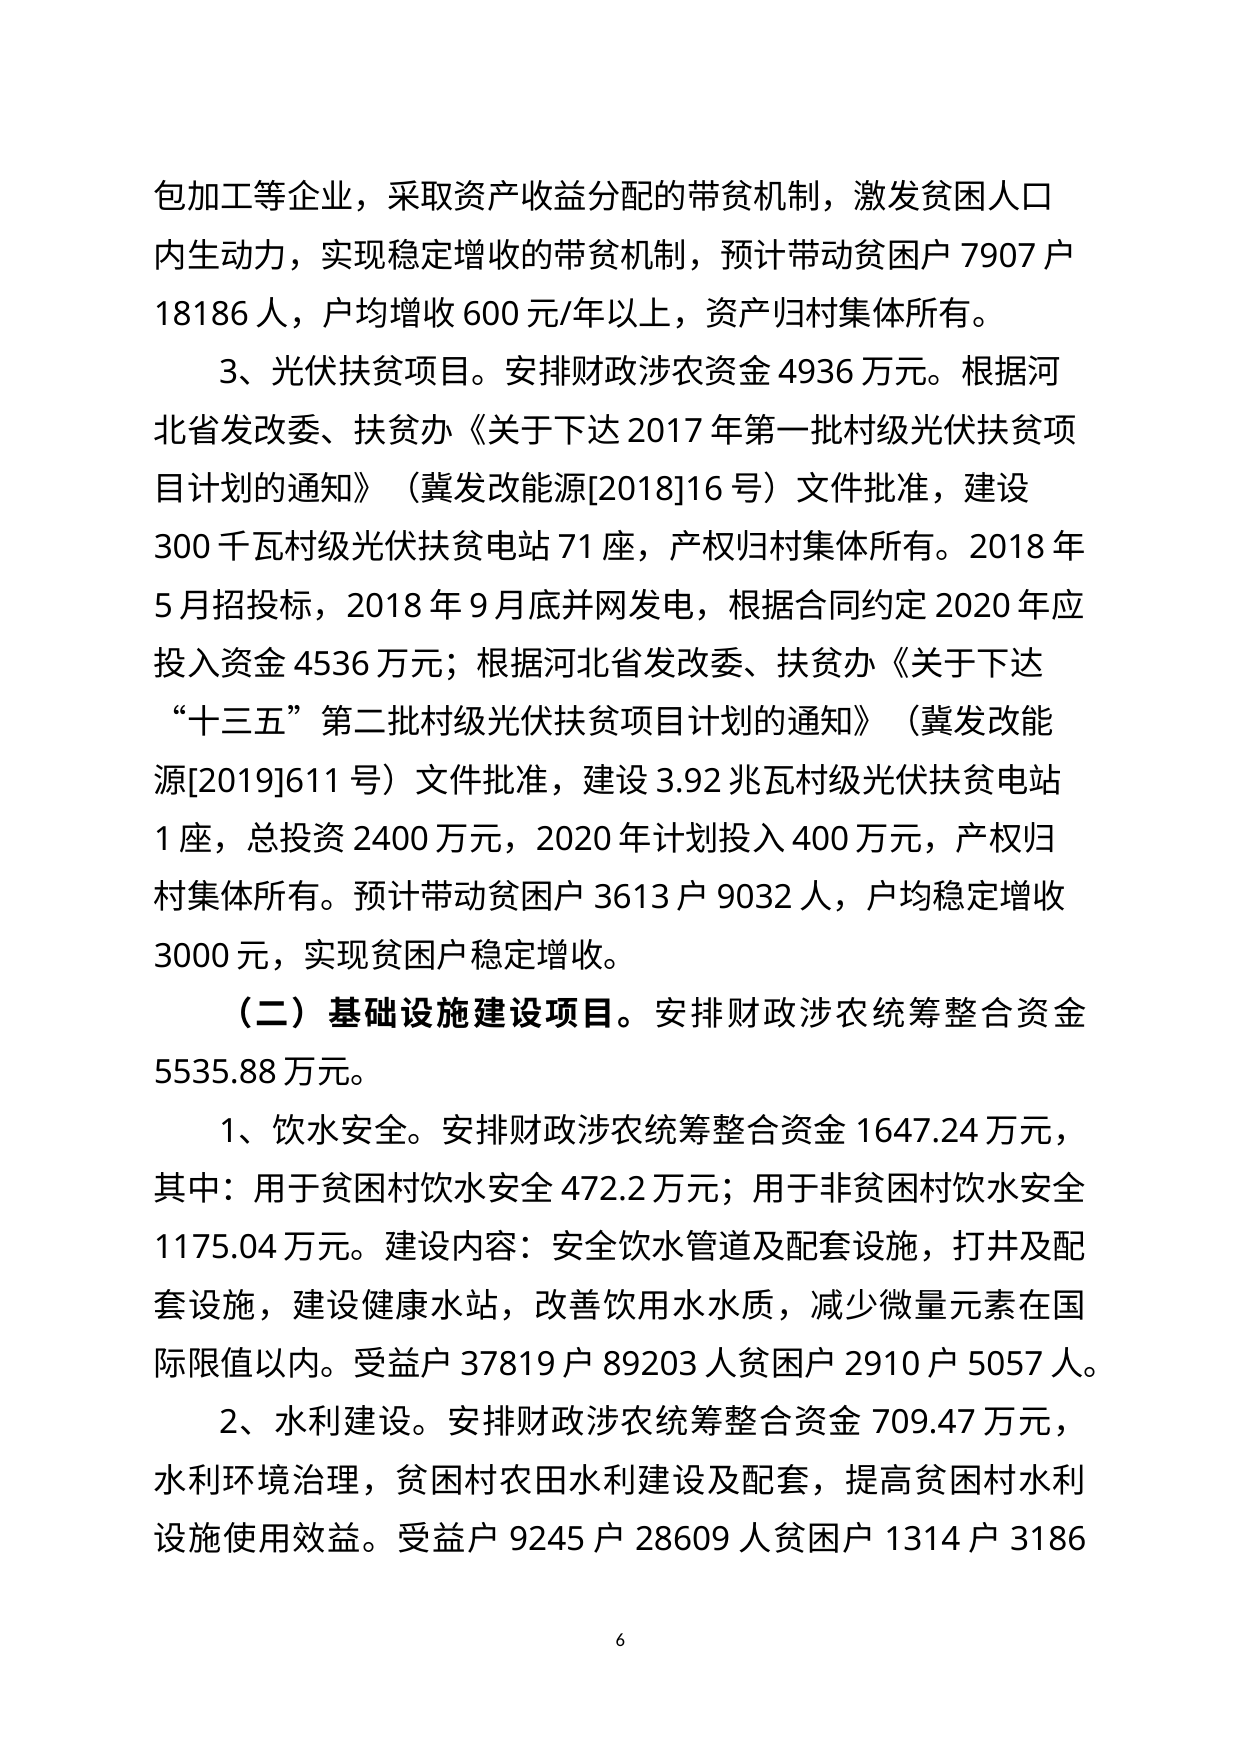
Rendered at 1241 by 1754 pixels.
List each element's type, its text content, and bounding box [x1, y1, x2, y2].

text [153, 162, 1087, 337]
text 3、光伏扶贫项目。安排财政涉农资金4936万元。根据河北省发改委、扶贫办《关于下达2017年第一批村级光伏扶贫项目计划的通知》（冀发改能源[2018]16号）文件批准，建设300千瓦村级光伏扶贫电站71座，产权归村集体所有。2018年5月招投标，2018年9月底并网发电，根据合同约定2020年应投入资金4536万元；根据河北省发改委、扶贫办《关于下达“十三五”第二批村级光伏扶贫项目计划的通知》（冀发改能源[2019]611号）文件批准，建设3.92兆瓦村级光伏扶贫电站1座，总投资2400万元，2020年计划投入400万元，产权归村集体所有。预计带动贫困户3613户9032人，户均稳定增收3000元，实现贫困户稳定增收。 [153, 337, 1087, 979]
text 1、饮水安全。安排财政涉农统筹整合资金1647.24万元，其中：用于贫困村饮水安全472.2万元；用于非贫困村饮水安全1175.04万元。建设内容：安全饮水管道及配套设施，打井及配套设施，建设健康水站，改善饮用水水质，减少微量元素在国际限值以内。受益户37819户89203人贫困户2910户5057人。 [153, 1095, 1087, 1387]
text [153, 1387, 1087, 1562]
text （二）基础设施建设项目。安排财政涉农统筹整合资金5535.88万元。 [153, 979, 1087, 1095]
